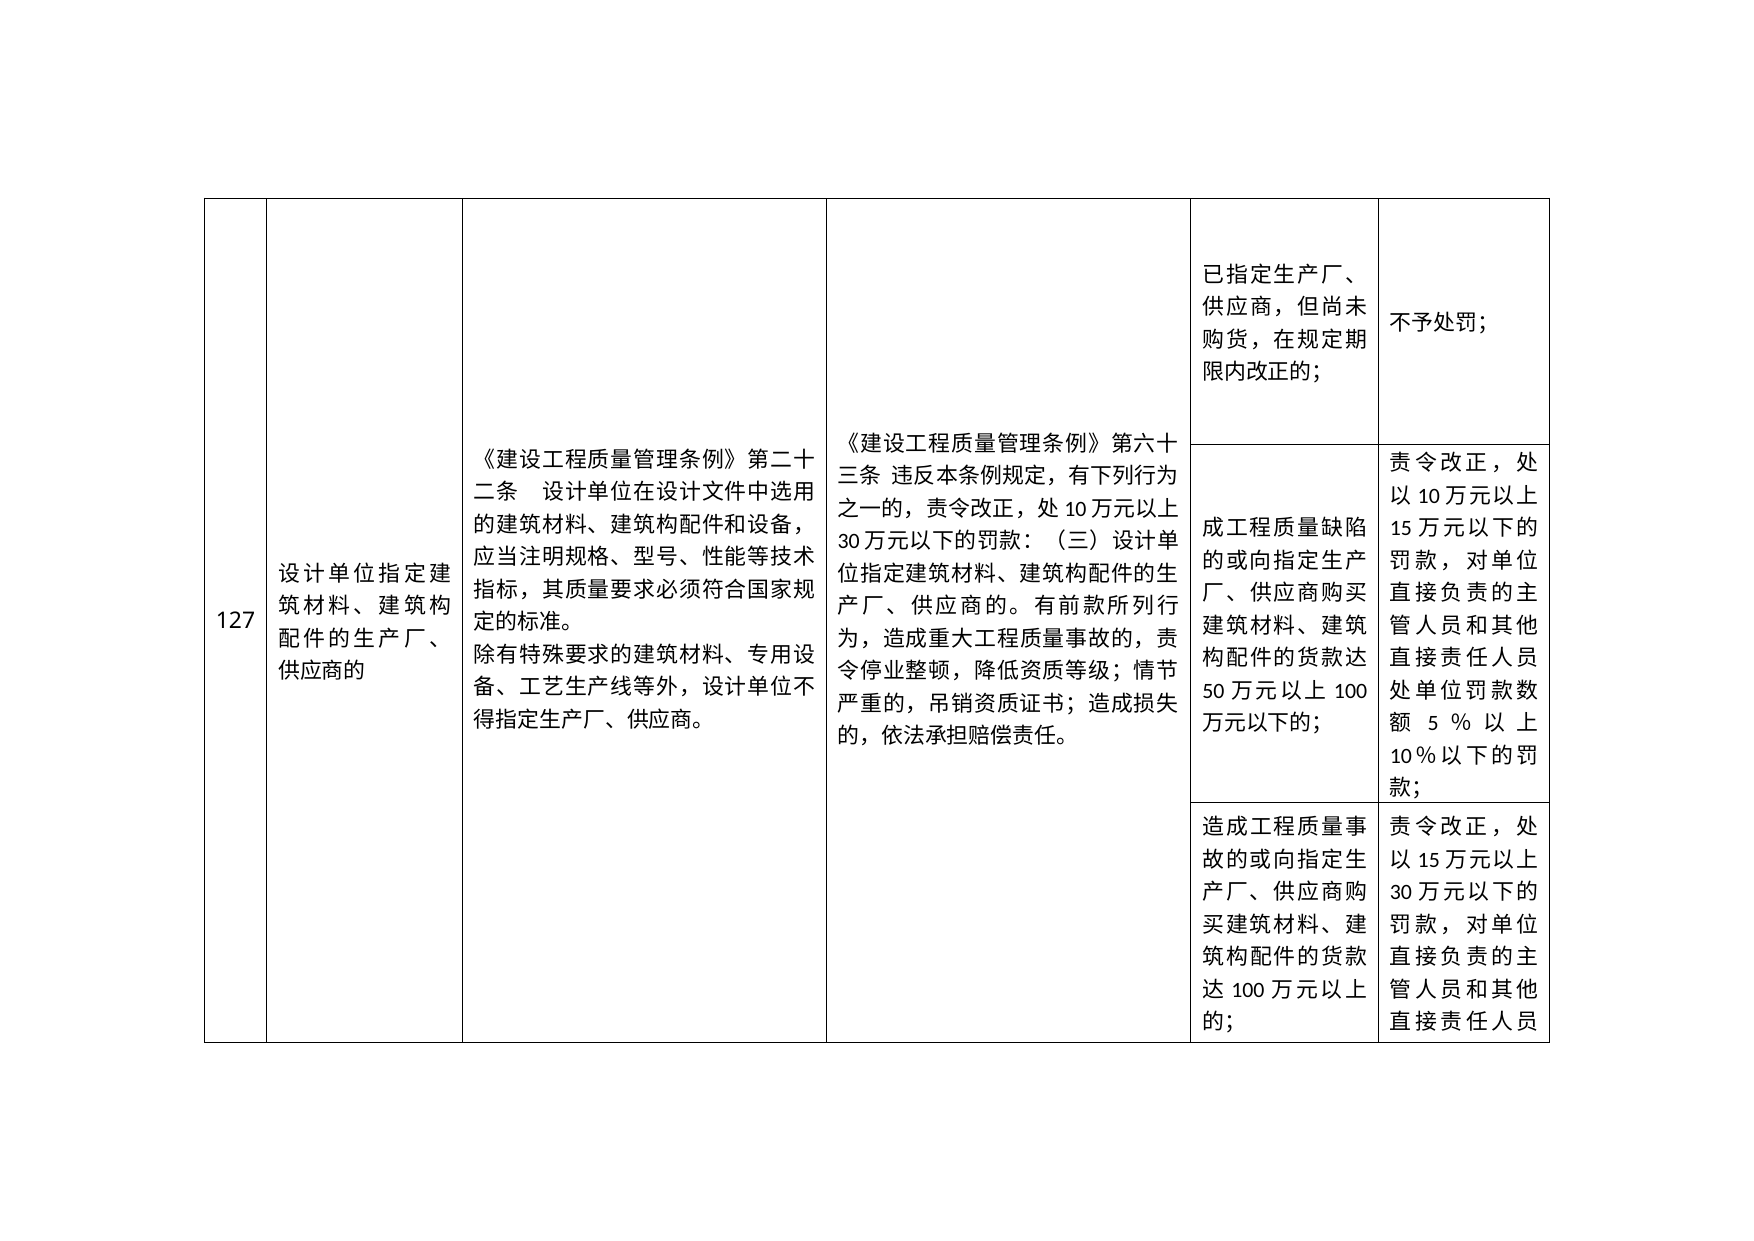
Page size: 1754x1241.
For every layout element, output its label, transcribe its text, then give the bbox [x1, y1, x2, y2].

table_cell 《建设工程质量管理条例》第六十三条 违反本条例规定，有下列行为之一的，责令改正，处10万元以上30万元以下的罚款：（三）设计单位指定建筑材料、建筑构配件的生产厂、供应商的。有前款所列行为，造成重大工程质量事故的，责令停业整顿，降低资质等级；情节严重的，吊销资质证书；造成损失的，依法承担赔偿责任。 [827, 199, 1190, 1042]
table_cell 成工程质量缺陷的或向指定生产厂、供应商购买建筑材料、建筑构配件的货款达50万元以上100万元以下的； [1191, 445, 1378, 802]
table_cell 127 [205, 199, 266, 1042]
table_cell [1379, 803, 1549, 1042]
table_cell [1191, 803, 1378, 1042]
table_cell 责令改正，处以10万元以上15万元以下的罚款，对单位直接负责的主管人员和其他直接责任人员处单位罚款数额5％以上10％以下的罚款； [1379, 445, 1549, 802]
table_cell 设计单位指定建筑材料、建筑构配件的生产厂、供应商的 [267, 199, 462, 1042]
table_cell 已指定生产厂、供应商，但尚未购货，在规定期限内改正的； [1191, 199, 1378, 444]
table_cell 《建设工程质量管理条例》第二十二条 设计单位在设计文件中选用的建筑材料、建筑构配件和设备，应当注明规格、型号、性能等技术指标，其质量要求必须符合国家规定的标准。 除有特殊要求的建筑材料、专用设备、工艺生产线等外，设计单位不得指定生产厂、供应商。 [463, 199, 826, 1042]
table_cell 不予处罚； [1379, 199, 1549, 444]
